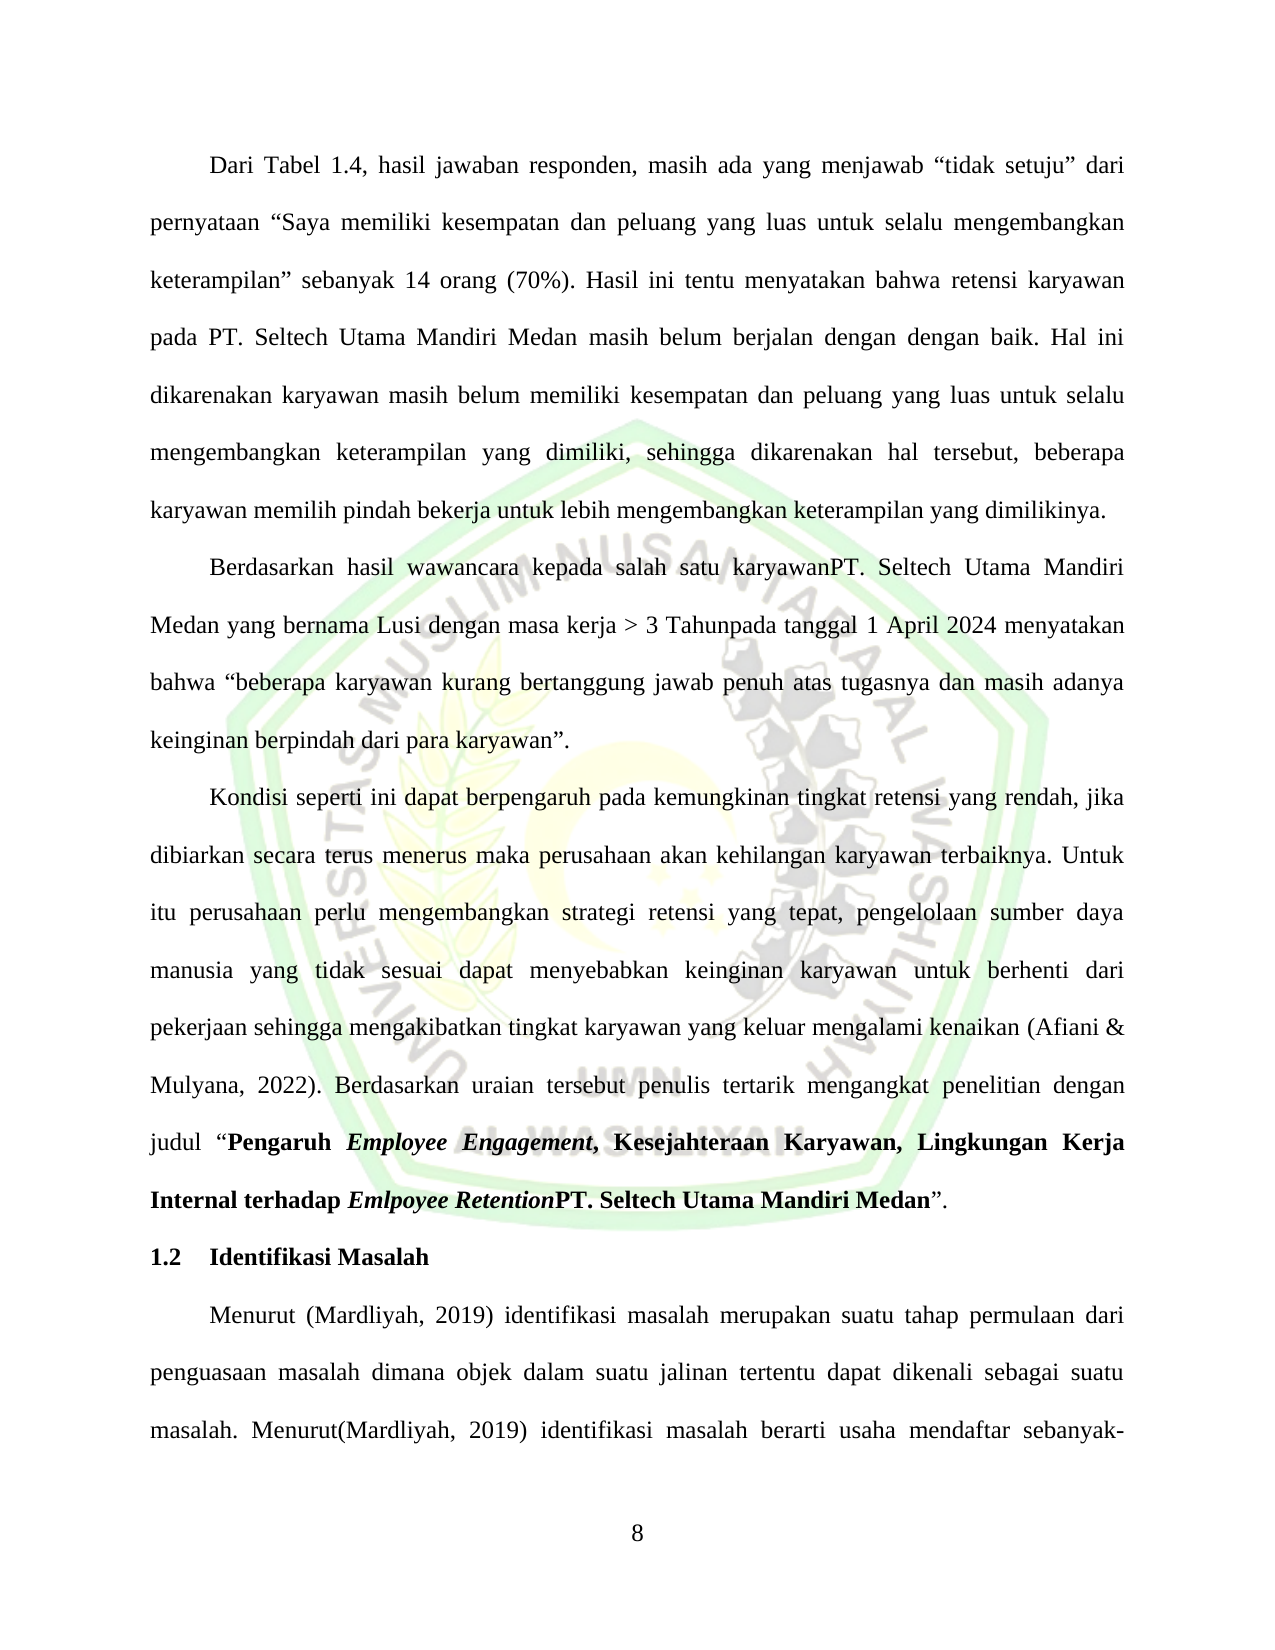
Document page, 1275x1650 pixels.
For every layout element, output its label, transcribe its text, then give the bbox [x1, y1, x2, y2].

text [150, 1300, 1125, 1444]
text Dari Tabel 1.4, hasil jawaban responden, masih ada yang menjawab “tidak setuju” dari pernyataan “Saya memiliki kesempatan dan peluang yang luas untuk selalu mengembangkan keterampilan” sebanyak 14 orang (70%). Hasil ini tentu menyatakan bahwa retensi karyawan pada PT. Seltech Utama Mandiri Medan masih belum berjalan dengan dengan baik. Hal ini dikarenakan karyawan masih belum memiliki kesempatan dan peluang yang luas untuk selalu mengembangkan keterampilan yang dimiliki, sehingga dikarenakan hal tersebut, beberapa karyawan memilih pindah bekerja untuk lebih mengembangkan keterampilan yang dimilikinya. [150, 150, 1125, 524]
text Kondisi seperti ini dapat berpengaruh pada kemungkinan tingkat retensi yang rendah, jika dibiarkan secara terus menerus maka perusahaan akan kehilangan karyawan terbaiknya. Untuk itu perusahaan perlu mengembangkan strategi retensi yang tepat, pengelolaan sumber daya manusia yang tidak sesuai dapat menyebabkan keinginan karyawan untuk berhenti dari pekerjaan sehingga mengakibatkan tingkat karyawan yang keluar mengalami kenaikan (Afiani & Mulyana, 2022). Berdasarkan uraian tersebut penulis tertarik mengangkat penelitian dengan judul “Pengaruh Employee Engagement, Kesejahteraan Karyawan, Lingkungan Kerja Internal terhadap Emlpoyee RetentionPT. Seltech Utama Mandiri Medan”. [150, 782, 1125, 1214]
list Identifikasi Masalah [150, 1242, 1125, 1271]
text Berdasarkan hasil wawancara kepada salah satu karyawanPT. Seltech Utama Mandiri Medan yang bernama Lusi dengan masa kerja > 3 Tahunpada tanggal 1 April 2024 menyatakan bahwa “beberapa karyawan kurang bertanggung jawab penuh atas tugasnya dan masih adanya keinginan berpindah dari para karyawan”. [150, 552, 1125, 754]
